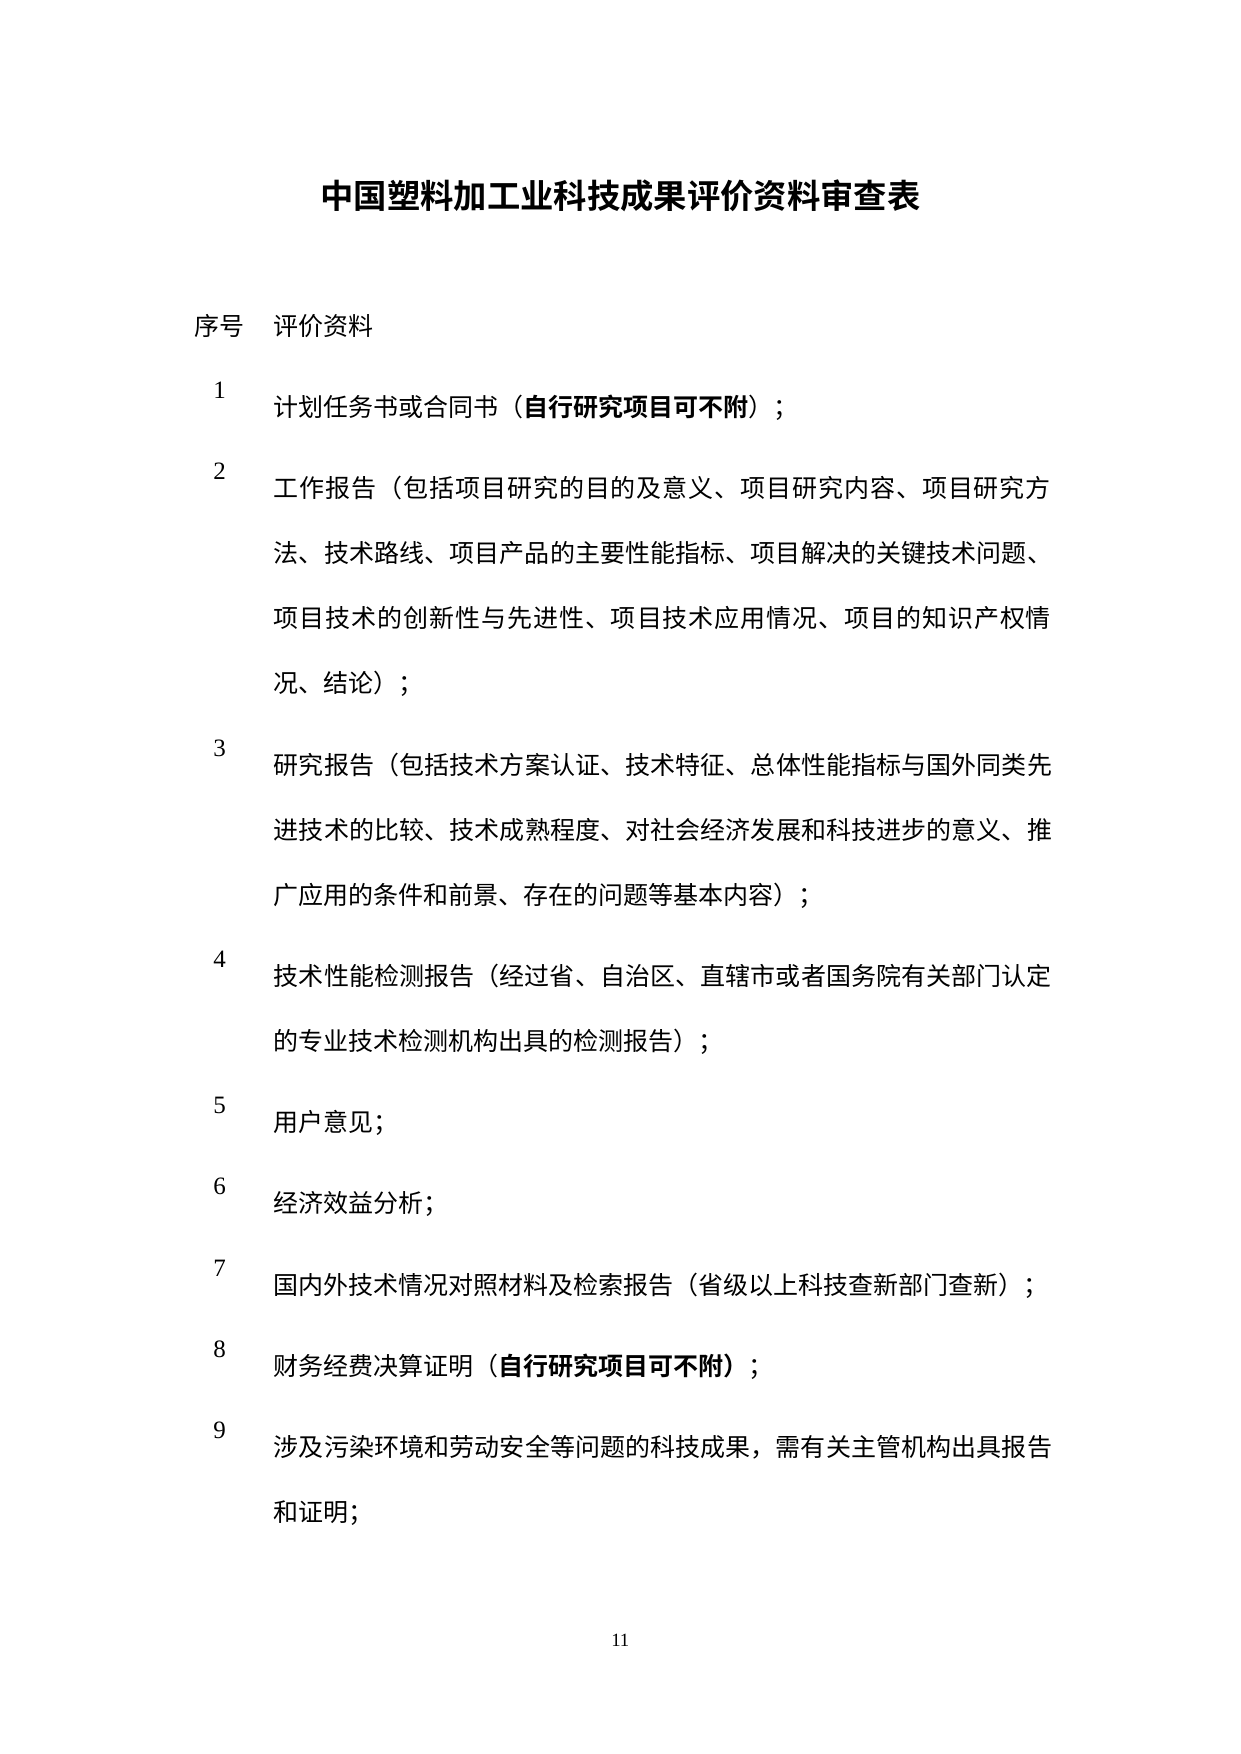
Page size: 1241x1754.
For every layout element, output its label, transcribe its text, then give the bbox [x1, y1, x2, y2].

table_cell 4 [176, 942, 262, 1088]
table_cell 5 [176, 1088, 262, 1169]
table_cell 涉及污染环境和劳动安全等问题的科技成果，需有关主管机构出具报告和证明； [263, 1413, 1064, 1559]
table_cell 用户意见； [263, 1088, 1064, 1169]
table_cell 技术性能检测报告（经过省、自治区、直辖市或者国务院有关部门认定的专业技术检测机构出具的检测报告）； [263, 942, 1064, 1088]
table_cell 计划任务书或合同书（自行研究项目可不附）； [263, 373, 1064, 454]
table_cell 2 [176, 455, 262, 731]
table_cell 财务经费决算证明（自行研究项目可不附）； [263, 1332, 1064, 1413]
table_cell 8 [176, 1332, 262, 1413]
table_header 序号 [176, 292, 262, 373]
table_cell 国内外技术情况对照材料及检索报告（省级以上科技查新部门查新）； [263, 1251, 1064, 1332]
table_cell 经济效益分析； [263, 1170, 1064, 1251]
table_cell 6 [176, 1170, 262, 1251]
table_cell 工作报告（包括项目研究的目的及意义、项目研究内容、项目研究方法、技术路线、项目产品的主要性能指标、项目解决的关键技术问题、项目技术的创新性与先进性、项目技术应用情况、项目的知识产权情况、结论）； [263, 455, 1064, 731]
table_cell 1 [176, 373, 262, 454]
table_cell 3 [176, 731, 262, 942]
table_cell 7 [176, 1251, 262, 1332]
text 中国塑料加工业科技成果评价资料审查表 [187, 162, 1053, 227]
table_cell 9 [176, 1413, 262, 1559]
table_header 评价资料 [263, 292, 1064, 373]
table_cell 研究报告（包括技术方案认证、技术特征、总体性能指标与国外同类先进技术的比较、技术成熟程度、对社会经济发展和科技进步的意义、推广应用的条件和前景、存在的问题等基本内容）； [263, 731, 1064, 942]
